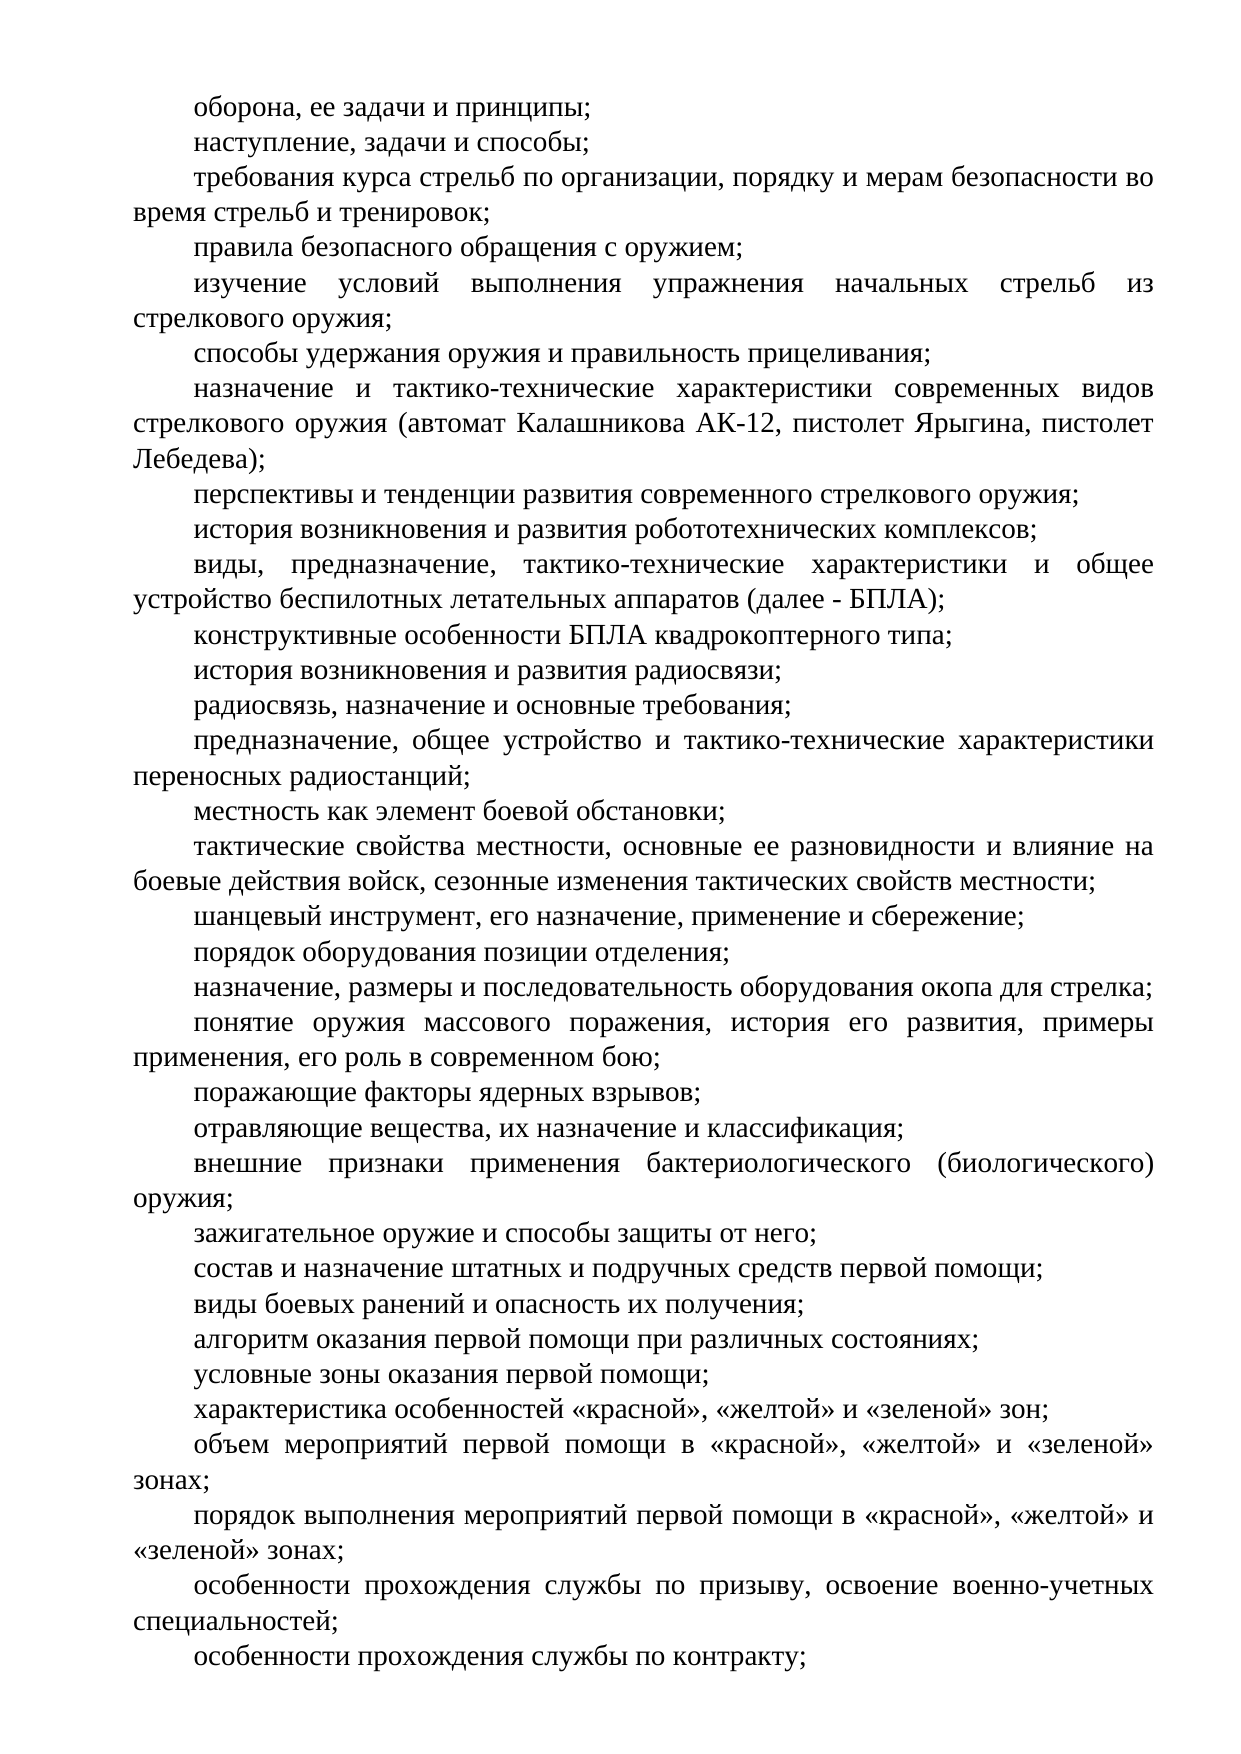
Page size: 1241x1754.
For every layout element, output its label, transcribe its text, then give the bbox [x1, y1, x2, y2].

text предназначение, общее устройство и тактико-технические характеристики переносных радиостанций; [133, 722, 1155, 791]
text радиосвязь, назначение и основные требования; [133, 687, 1155, 721]
text наступление, задачи и способы; [133, 124, 1155, 157]
text виды боевых ранений и опасность их получения; [133, 1286, 1155, 1319]
text объем мероприятий первой помощи в «красной», «желтой» и «зеленой» зонах; [133, 1427, 1155, 1495]
text правила безопасного обращения с оружием; [133, 229, 1155, 263]
text назначение и тактико-технические характеристики современных видов стрелкового оружия (автомат Калашникова АК-12, пистолет Ярыгина, пистолет Лебедева); [133, 370, 1155, 474]
text зажигательное оружие и способы защиты от него; [133, 1215, 1155, 1249]
text назначение, размеры и последовательность оборудования окопа для стрелка; [133, 969, 1155, 1002]
text алгоритм оказания первой помощи при различных состояниях; [133, 1321, 1155, 1354]
text порядок выполнения мероприятий первой помощи в «красной», «желтой» и «зеленой» зонах; [133, 1497, 1155, 1566]
text способы удержания оружия и правильность прицеливания; [133, 335, 1155, 369]
text понятие оружия массового поражения, история его развития, примеры применения, его роль в современном бою; [133, 1004, 1155, 1073]
text требования курса стрельб по организации, порядку и мерам безопасности во время стрельб и тренировок; [133, 159, 1155, 228]
text тактические свойства местности, основные ее разновидности и влияние на боевые действия войск, сезонные изменения тактических свойств местности; [133, 828, 1155, 897]
text изучение условий выполнения упражнения начальных стрельб из стрелкового оружия; [133, 265, 1155, 333]
text условные зоны оказания первой помощи; [133, 1356, 1155, 1390]
text состав и назначение штатных и подручных средств первой помощи; [133, 1251, 1155, 1284]
text местность как элемент боевой обстановки; [133, 793, 1155, 826]
text особенности прохождения службы по призыву, освоение военно-учетных специальностей; [133, 1567, 1155, 1636]
text порядок оборудования позиции отделения; [133, 934, 1155, 967]
text поражающие факторы ядерных взрывов; [133, 1074, 1155, 1108]
text перспективы и тенденции развития современного стрелкового оружия; [133, 476, 1155, 509]
text внешние признаки применения бактериологического (биологического) оружия; [133, 1145, 1155, 1214]
text оборона, ее задачи и принципы; [133, 89, 1155, 122]
text история возникновения и развития радиосвязи; [133, 652, 1155, 686]
text отравляющие вещества, их назначение и классификация; [133, 1110, 1155, 1143]
text история возникновения и развития робототехнических комплексов; [133, 511, 1155, 545]
text конструктивные особенности БПЛА квадрокоптерного типа; [133, 617, 1155, 650]
text виды, предназначение, тактико-технические характеристики и общее устройство беспилотных летательных аппаратов (далее - БПЛА); [133, 546, 1155, 615]
text шанцевый инструмент, его назначение, применение и сбережение; [133, 898, 1155, 932]
text характеристика особенностей «красной», «желтой» и «зеленой» зон; [133, 1391, 1155, 1425]
text особенности прохождения службы по контракту; [133, 1638, 1155, 1671]
